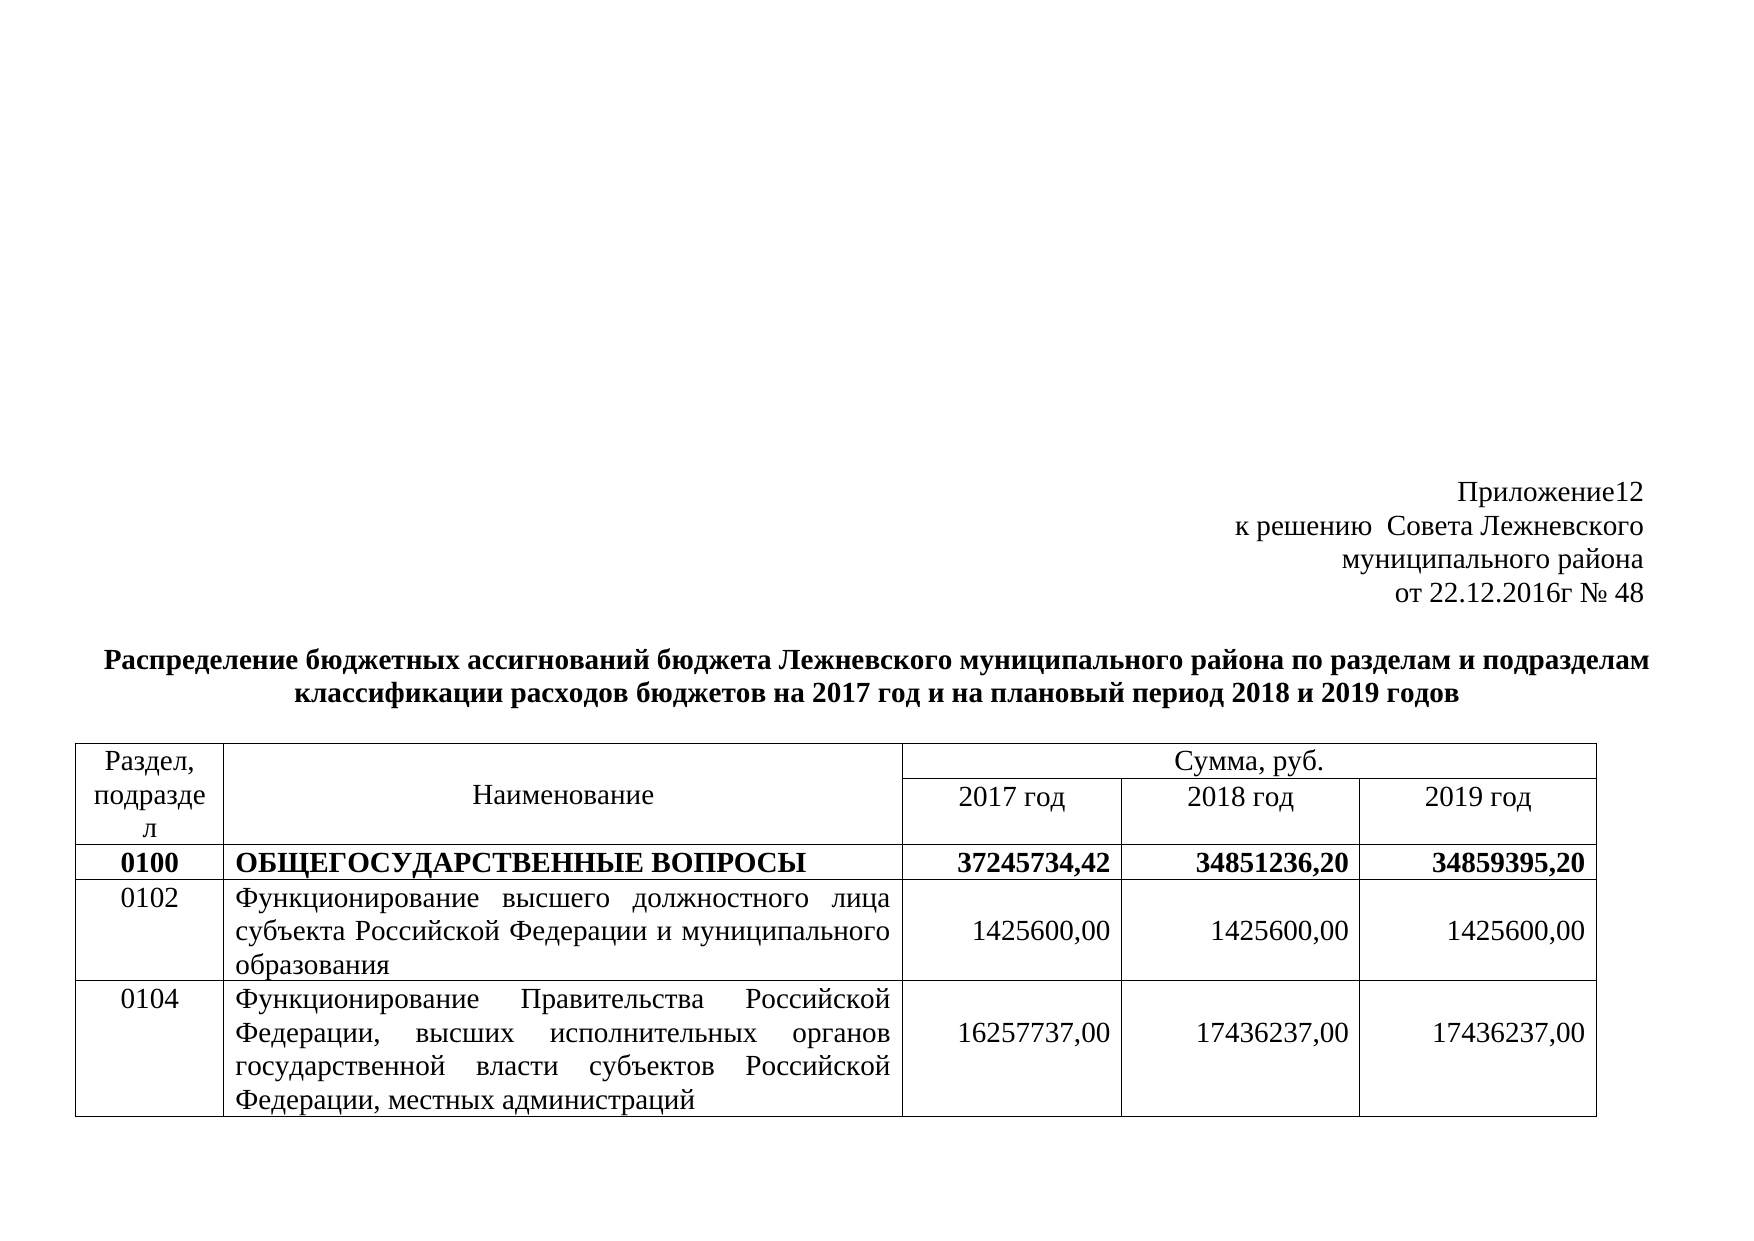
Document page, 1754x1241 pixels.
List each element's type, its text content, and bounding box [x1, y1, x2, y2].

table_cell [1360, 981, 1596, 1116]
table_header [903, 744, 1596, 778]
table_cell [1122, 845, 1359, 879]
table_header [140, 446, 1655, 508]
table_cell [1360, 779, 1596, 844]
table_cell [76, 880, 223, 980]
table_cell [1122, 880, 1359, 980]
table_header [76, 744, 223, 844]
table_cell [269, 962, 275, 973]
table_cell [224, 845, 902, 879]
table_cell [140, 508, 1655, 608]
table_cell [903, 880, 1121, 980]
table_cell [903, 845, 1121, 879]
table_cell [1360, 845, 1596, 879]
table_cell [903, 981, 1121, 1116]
text Распределение бюджетных ассигнований бюджета Лежневского муниципального района по разделам и подразделам классификации расходов бюджетов на 2017 год и на плановый период 2018 и 2019 годов [75, 642, 1679, 709]
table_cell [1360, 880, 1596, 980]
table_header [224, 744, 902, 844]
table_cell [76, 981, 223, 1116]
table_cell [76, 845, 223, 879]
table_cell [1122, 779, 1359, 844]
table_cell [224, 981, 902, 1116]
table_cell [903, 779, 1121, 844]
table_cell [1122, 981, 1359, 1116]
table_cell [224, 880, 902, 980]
